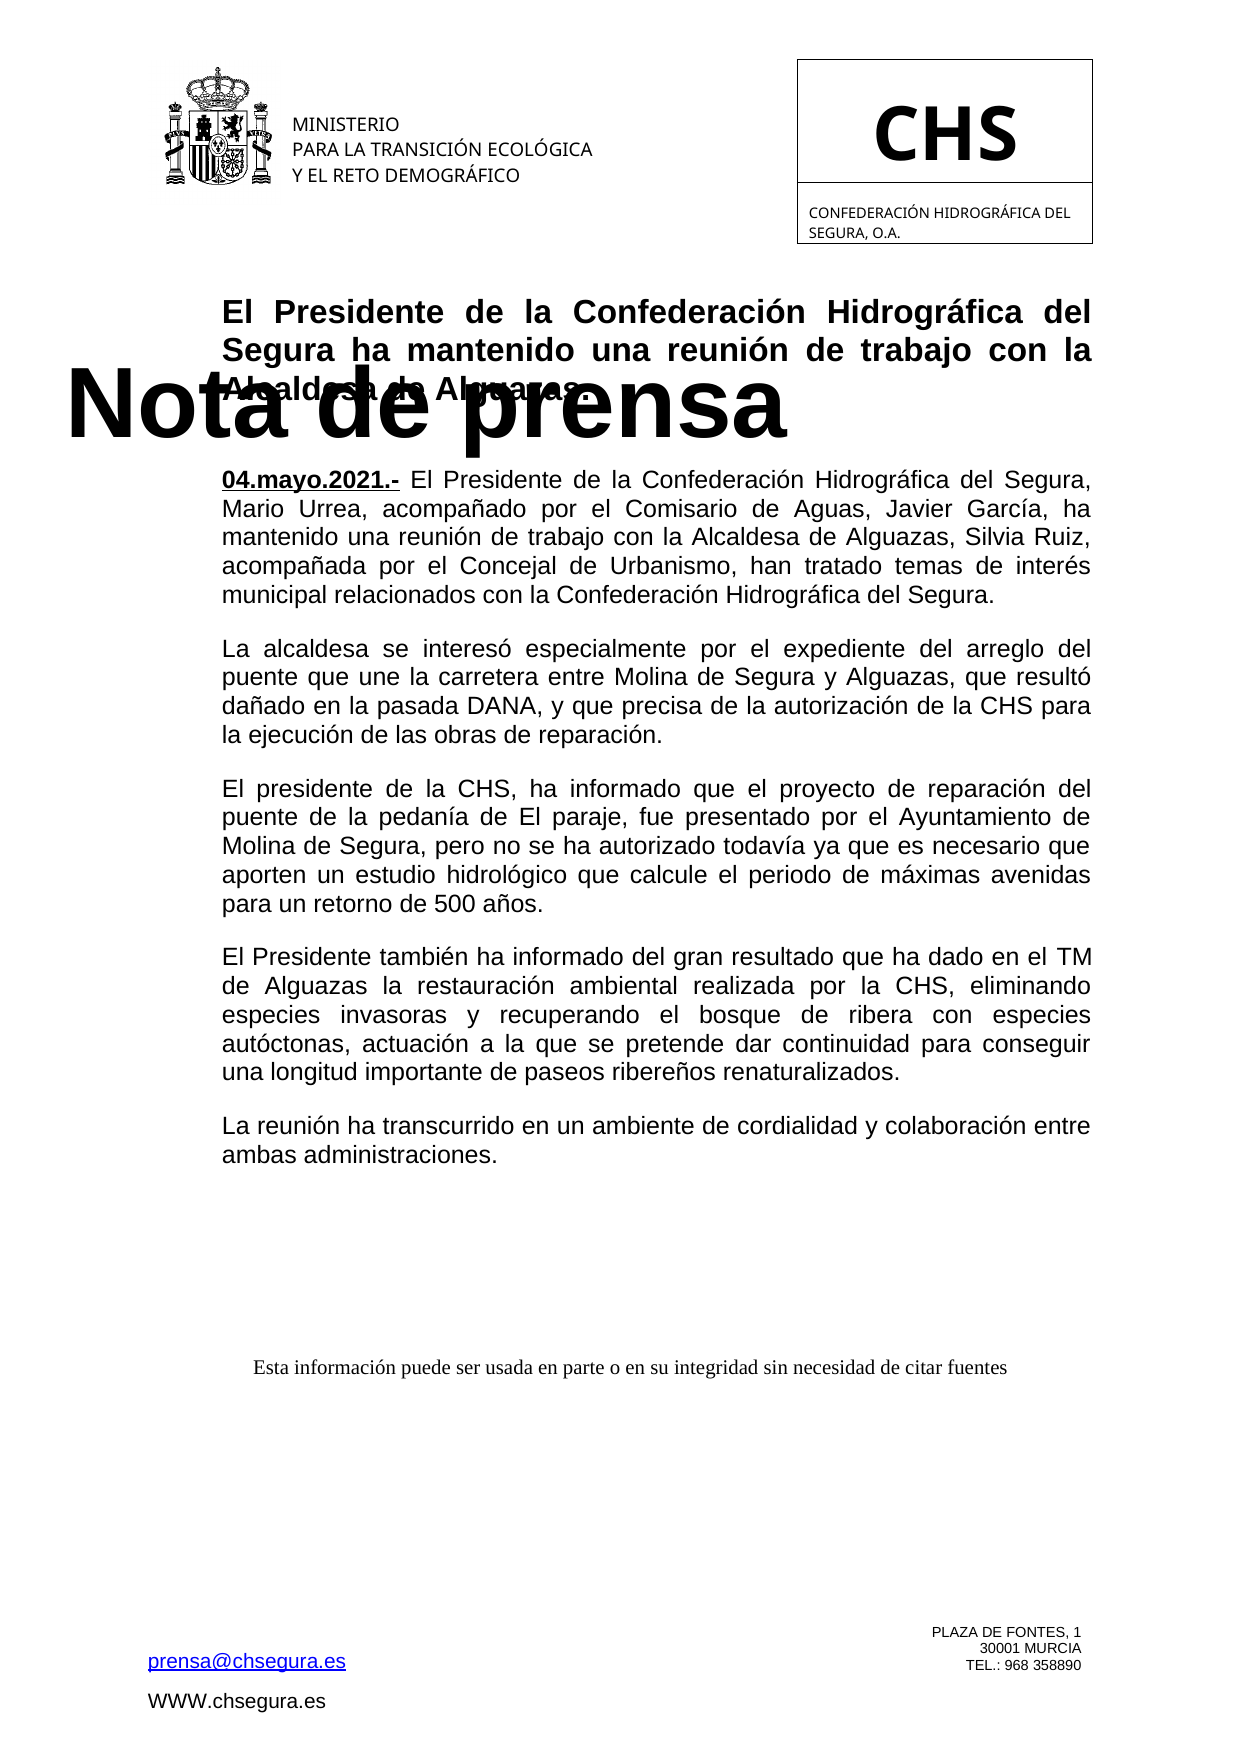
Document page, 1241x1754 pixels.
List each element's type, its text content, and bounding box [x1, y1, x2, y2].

picture [147, 60, 281, 205]
text 04.mayo.2021.- El Presidente de la Confederación Hidrográfica del Segura, Mario Urrea, acompañado por el Comisario de Aguas, Javier García, ha mantenido una reunión de trabajo con la Alcaldesa de Alguazas, Silvia Ruiz, acompañada por el Concejal de Urbanismo, han tratado temas de interés municipal relacionados con la Confederación Hidrográfica del Segura. [222, 465, 1092, 609]
text El Presidente también ha informado del gran resultado que ha dado en el TM de Alguazas la restauración ambiental realizada por la CHS, eliminando especies invasoras y recuperando el bosque de ribera con especies autóctonas, actuación a la que se pretende dar continuidad para conseguir una longitud importante de paseos ribereños renaturalizados. [222, 942, 1092, 1086]
text La reunión ha transcurrido en un ambiente de cordialidad y colaboración entre ambas administraciones. [222, 1111, 1092, 1169]
text Esta información puede ser usada en parte o en su integridad sin necesidad de citar fuentes [148, 1355, 1092, 1379]
text El presidente de la CHS, ha informado que el proyecto de reparación del puente de la pedanía de El paraje, fue presentado por el Ayuntamiento de Molina de Segura, pero no se ha autorizado todavía ya que es necesario que aporten un estudio hidrológico que calcule el periodo de máximas avenidas para un retorno de 500 años. [222, 774, 1092, 917]
text La alcaldesa se interesó especialmente por el expediente del arreglo del puente que une la carretera entre Molina de Segura y Alguazas, que resultó dañado en la pasada DANA, y que precisa de la autorización de la CHS para la ejecución de las obras de reparación. [222, 634, 1092, 749]
text El Presidente de la Confederación Hidrográfica del Segura ha mantenido una reunión de trabajo con la Alcaldesa de Alguazas. [222, 292, 1092, 407]
